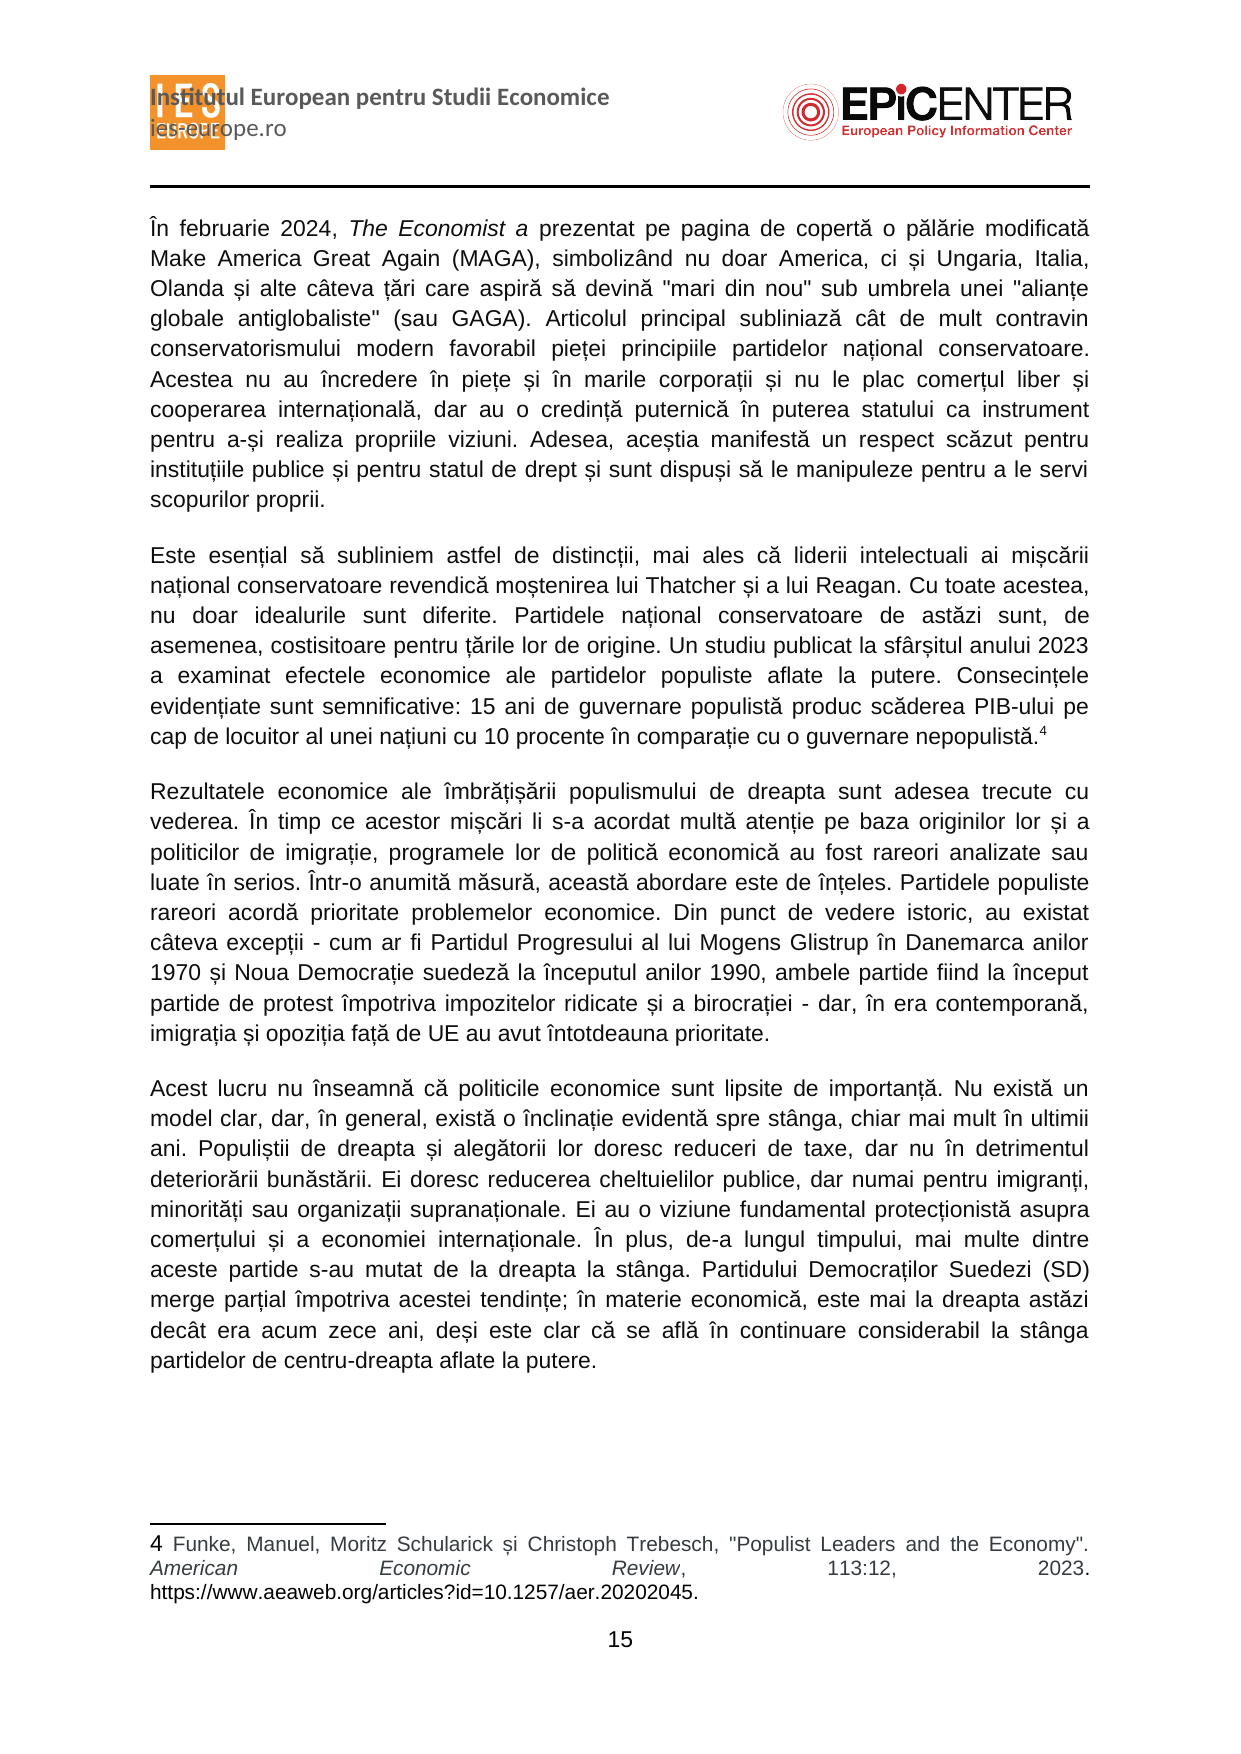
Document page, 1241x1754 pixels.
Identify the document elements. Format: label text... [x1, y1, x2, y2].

text Acest lucru nu înseamnă că politicile economice sunt lipsite de importanță. Nu există un model clar, dar, în general, există o înclinație evidentă spre stânga, chiar mai mult în ultimii ani. Populiștii de dreapta și alegătorii lor doresc reduceri de taxe, dar nu în detrimentul deteriorării bunăstării. Ei doresc reducerea cheltuielilor publice, dar numai pentru imigranți, minorități sau organizații supranaționale. Ei au o viziune fundamental protecționistă asupra comerțului și a economiei internaționale. În plus, de-a lungul timpului, mai multe dintre aceste partide s-au mutat de la dreapta la stânga. Partidului Democraților Suedezi (SD) merge parțial împotriva acestei tendințe; în materie economică, este mai la dreapta astăzi decât era acum zece ani, deși este clar că se află în continuare considerabil la stânga partidelor de centru-dreapta aflate la putere. [150, 1075, 1090, 1373]
text Este esențial să subliniem astfel de distincții, mai ales că liderii intelectuali ai mișcării național conservatoare revendică moștenirea lui Thatcher și a lui Reagan. Cu toate acestea, nu doar idealurile sunt diferite. Partidele național conservatoare de astăzi sunt, de asemenea, costisitoare pentru țările lor de origine. Un studiu publicat la sfârșitul anului 2023 a examinat efectele economice ale partidelor populiste aflate la putere. Consecințele evidențiate sunt semnificative: 15 ani de guvernare populistă produc scăderea PIB-ului pe cap de locuitor al unei națiuni cu 10 procente în comparație cu o guvernare nepopulistă. [150, 542, 1090, 749]
picture [150, 75, 226, 150]
text Rezultatele economice ale îmbrățișării populismului de dreapta sunt adesea trecute cu vederea. În timp ce acestor mișcări li s-a acordat multă atenție pe baza originilor lor și a politicilor de imigrație, programele lor de politică economică au fost rareori analizate sau luate în serios. Într-o anumită măsură, această abordare este de înțeles. Partidele populiste rareori acordă prioritate problemelor economice. Din punct de vedere istoric, au existat câteva excepții - cum ar fi Partidul Progresului al lui Mogens Glistrup în Danemarca anilor 1970 și Noua Democrație suedeză la începutul anilor 1990, ambele partide fiind la început partide de protest împotriva impozitelor ridicate și a birocrației - dar, în era contemporană, imigrația și opoziția față de UE au avut întotdeauna prioritate. [150, 778, 1090, 1046]
picture [769, 75, 1091, 150]
text În februarie 2024, The Economist a prezentat pe pagina de copertă o pălărie modificată Make America Great Again (MAGA), simbolizând nu doar America, ci și Ungaria, Italia, Olanda și alte câteva țări care aspiră să devină "mari din nou" sub umbrela unei "alianțe globale antiglobaliste" (sau GAGA). Articolul principal subliniază cât de mult contravin conservatorismului modern favorabil pieței principiile partidelor național conservatoare. Acestea nu au încredere în piețe și în marile corporații și nu le plac comerțul liber și cooperarea internațională, dar au o credință puternică în puterea statului ca instrument pentru a-și realiza propriile viziuni. Adesea, aceștia manifestă un respect scăzut pentru instituțiile publice și pentru statul de drept și sunt dispuși să le manipuleze pentru a le servi scopurilor proprii. [150, 214, 1090, 513]
